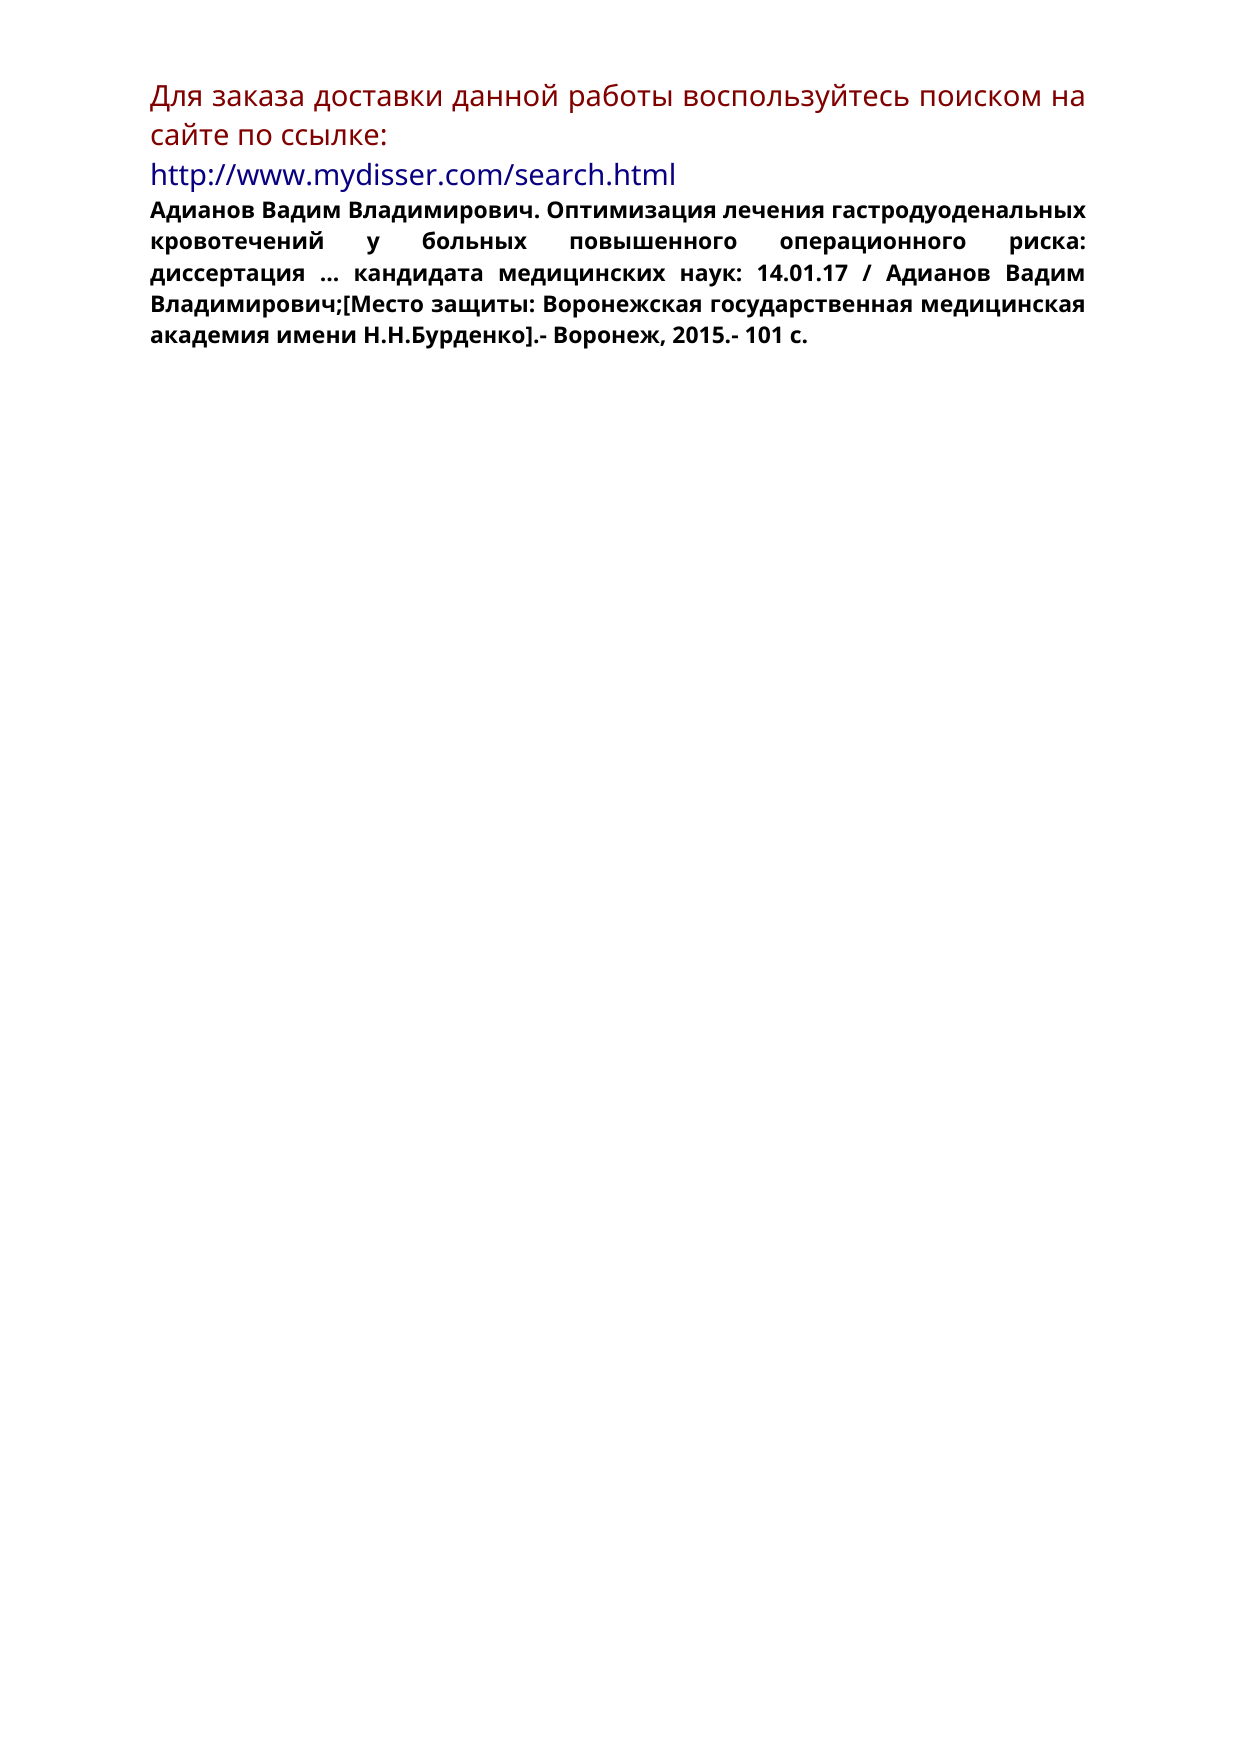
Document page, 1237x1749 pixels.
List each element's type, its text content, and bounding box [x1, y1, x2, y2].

text Адианов Вадим Владимирович. Оптимизация лечения гастродуоденальных кровотечений у больных повышенного операционного риска: диссертация ... кандидата медицинских наук: 14.01.17 / Адианов Вадим Владимирович;[Место защиты: Воронежская государственная медицинская академия имени Н.Н.Бурденко].- Воронеж, 2015.- 101 с. [150, 194, 1086, 350]
